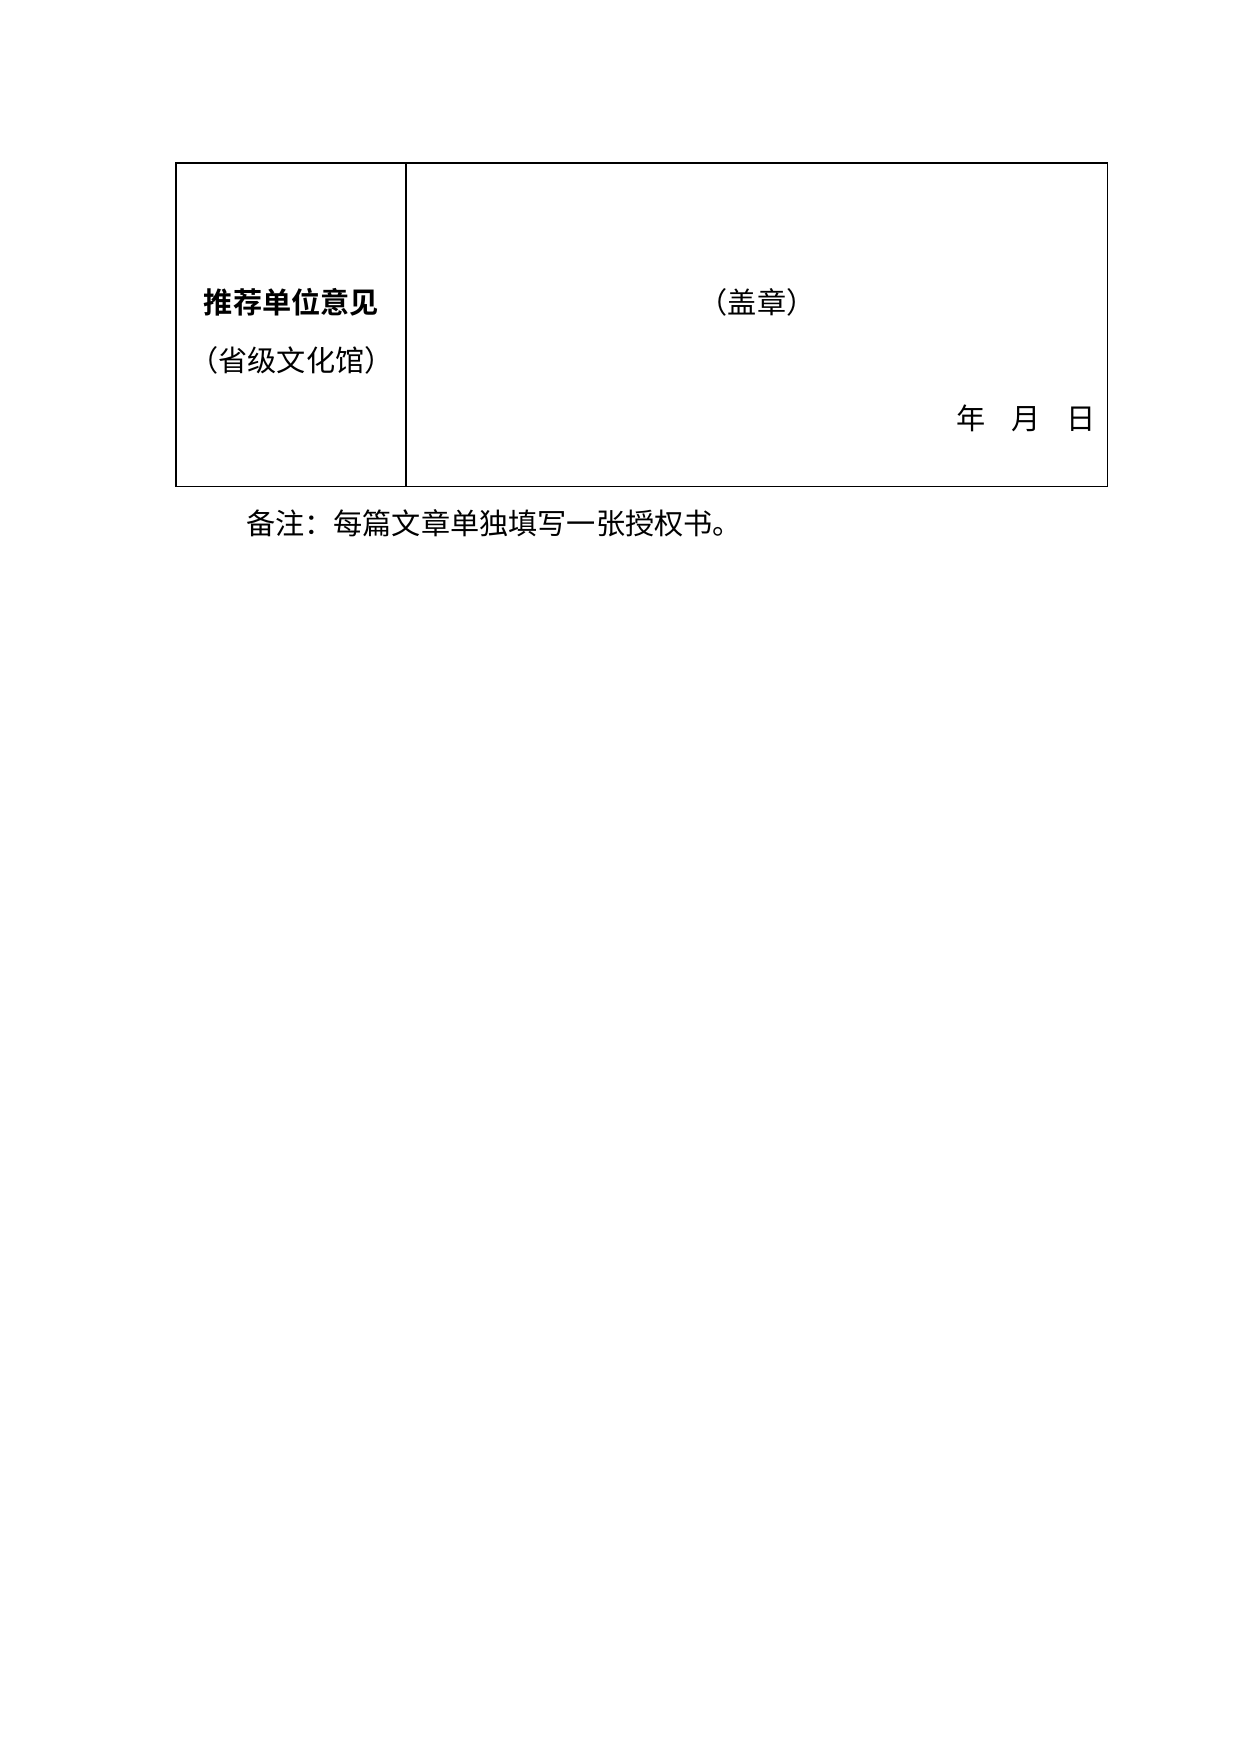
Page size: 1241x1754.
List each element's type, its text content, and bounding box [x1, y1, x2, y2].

table_cell 推荐单位意见 （省级文化馆） [177, 164, 405, 486]
text 备注：每篇文章单独填写一张授权书。 [187, 487, 1053, 546]
table_cell （盖章） 年 月 日 [407, 164, 1107, 486]
